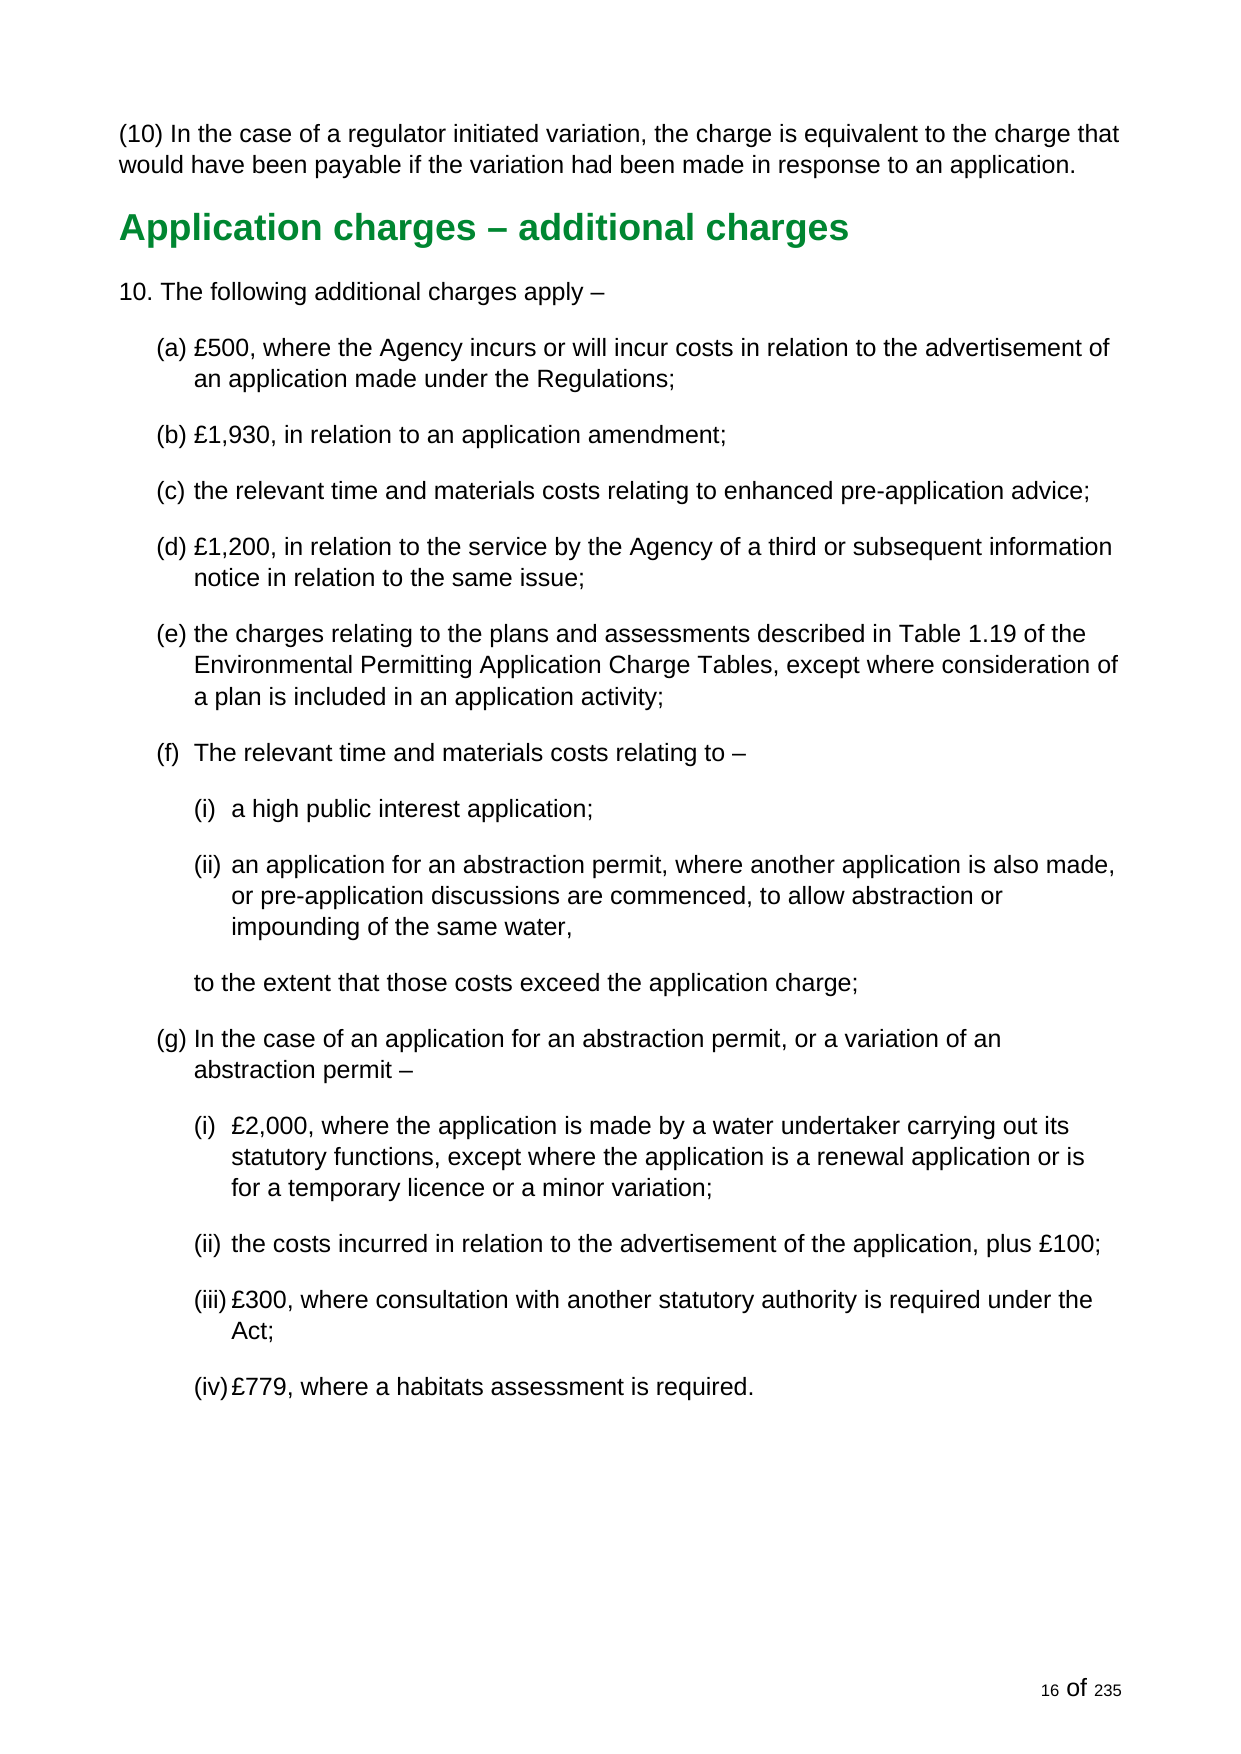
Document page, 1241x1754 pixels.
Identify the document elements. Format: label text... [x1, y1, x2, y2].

list The relevant time and materials costs relating to – [156, 738, 1122, 766]
list the relevant time and materials costs relating to enhanced pre-application advice; [156, 476, 1122, 505]
list the charges relating to the plans and assessments described in Table 1.19 of the Environmental Permitting Application Charge Tables, except where consideration of a plan is included in an application activity; [156, 619, 1122, 710]
text 10. The following additional charges apply – [118, 277, 1122, 306]
list £2,000, where the application is made by a water undertaker carrying out its statutory functions, except where the application is a renewal application or is for a temporary licence or a minor variation; [193, 1111, 1122, 1202]
list an application for an abstraction permit, where another application is also made, or pre-application discussions are commenced, to allow abstraction or impounding of the same water, [193, 850, 1122, 941]
text to the extent that those costs exceed the application charge; [193, 968, 1122, 997]
list £1,930, in relation to an application amendment; [156, 420, 1122, 449]
list a high public interest application; [193, 794, 1122, 822]
list £300, where consultation with another statutory authority is required under the Act; [193, 1285, 1122, 1345]
list In the case of an application for an abstraction permit, or a variation of an abstraction permit – [156, 1024, 1122, 1084]
list £779, where a habitats assessment is required. [193, 1372, 1122, 1401]
list the costs incurred in relation to the advertisement of the application, plus £100; [193, 1229, 1122, 1258]
subtitle Application charges – additional charges [118, 206, 1122, 249]
list £1,200, in relation to the service by the Agency of a third or subsequent information notice in relation to the same issue; [156, 532, 1122, 592]
text (10) In the case of a regulator initiated variation, the charge is equivalent to the charge that would have been payable if the variation had been made in response to an application. [118, 118, 1122, 178]
list £500, where the Agency incurs or will incur costs in relation to the advertisement of an application made under the Regulations; [156, 333, 1122, 393]
